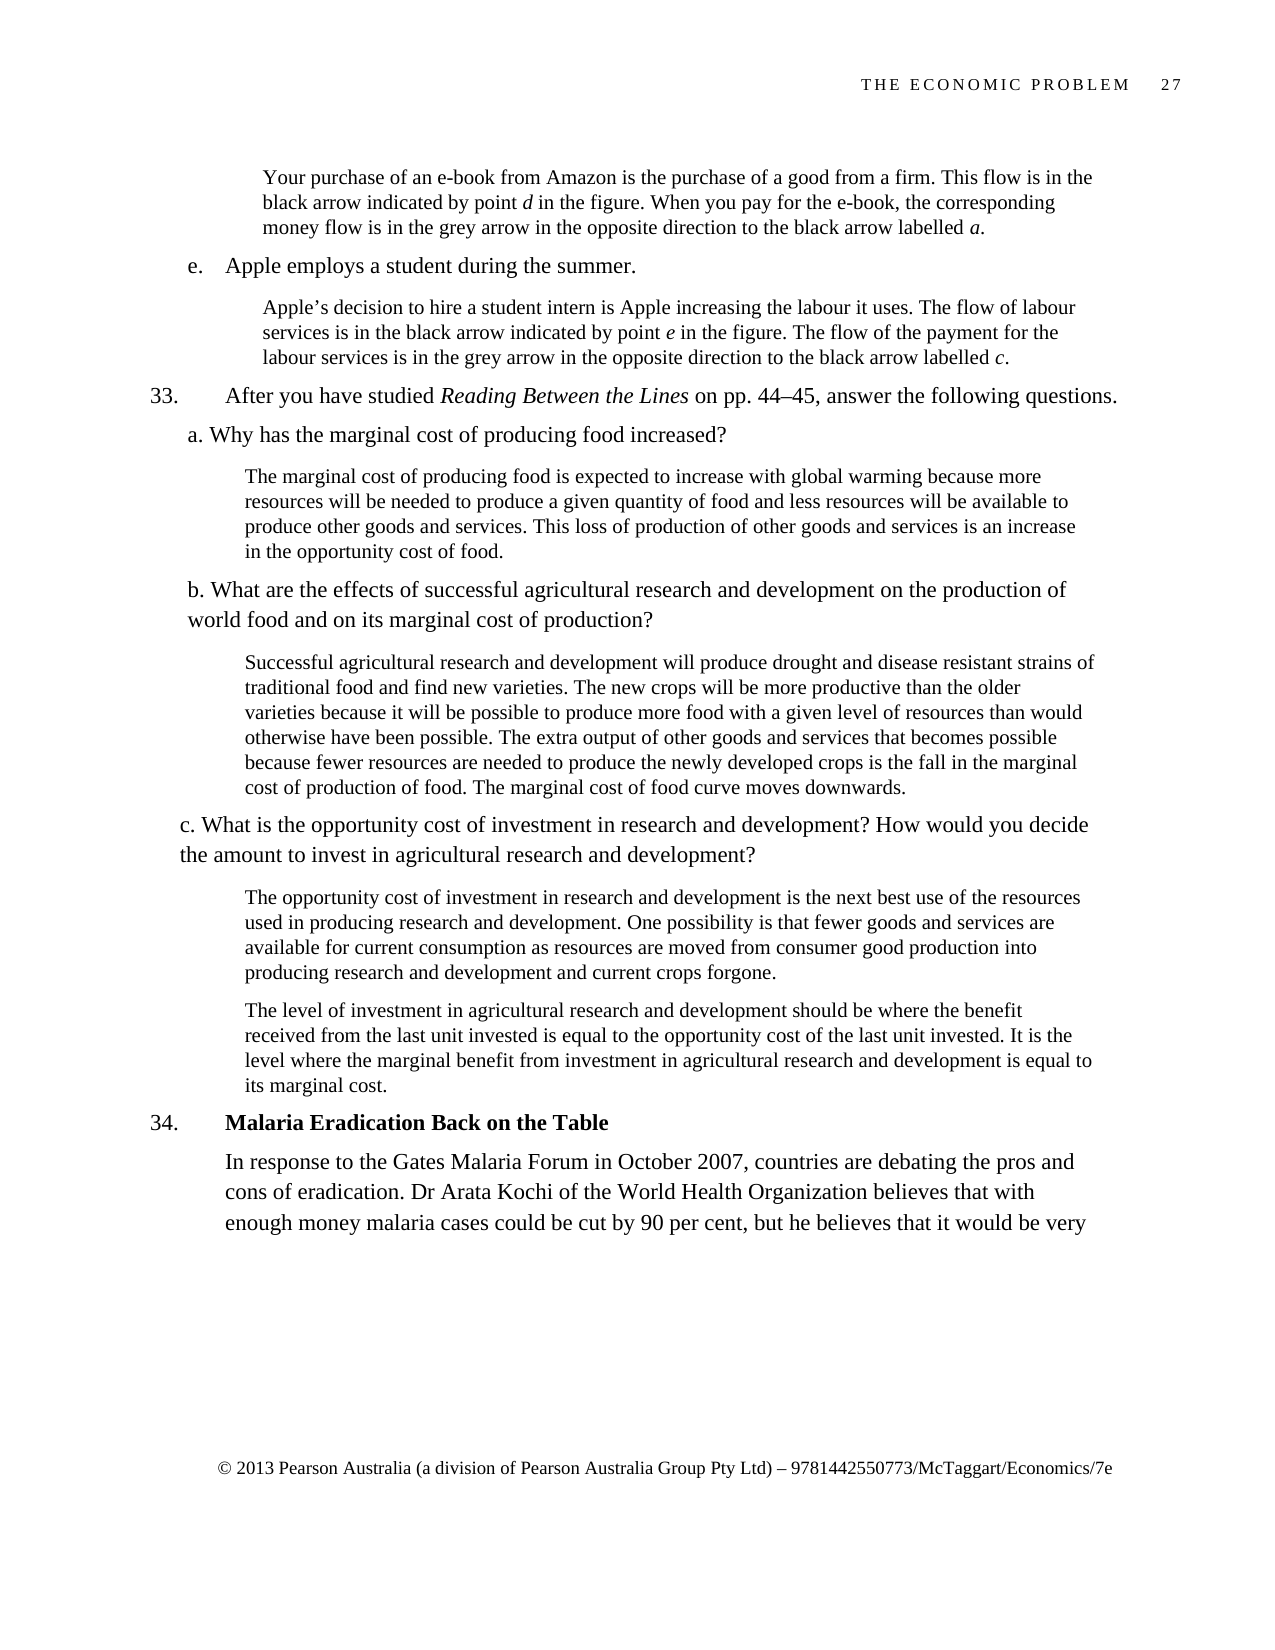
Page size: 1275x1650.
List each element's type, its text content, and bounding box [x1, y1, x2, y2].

text The marginal cost of producing food is expected to increase with global warming because more resources will be needed to produce a given quantity of food and less resources will be available to produce other goods and services. This loss of production of other goods and services is an increase in the opportunity cost of food. [244, 463, 1095, 563]
text 34. Malaria Eradication Back on the Table [150, 1109, 1181, 1136]
text Your purchase of an e-book from Amazon is the purchase of a good from a firm. This flow is in the black arrow indicated by point d in the figure. When you pay for the e-book, the corresponding money flow is in the grey arrow in the opposite direction to the black arrow labelled a. [262, 164, 1095, 239]
text The level of investment in agricultural research and development should be where the benefit received from the last unit invested is equal to the opportunity cost of the last unit invested. It is the level where the marginal benefit from investment in agricultural research and development is equal to its marginal cost. [244, 997, 1095, 1097]
text Apple’s decision to hire a student intern is Apple increasing the labour it uses. The flow of labour services is in the black arrow indicated by point e in the figure. The flow of the payment for the labour services is in the grey arrow in the opposite direction to the black arrow labelled c. [262, 294, 1095, 369]
text Successful agricultural research and development will produce drought and disease resistant strains of traditional food and find new varieties. The new crops will be more productive than the older varieties because it will be possible to produce more food with a given level of resources than would otherwise have been possible. The extra output of other goods and services that becomes possible because fewer resources are needed to produce the newly developed crops is the fall in the marginal cost of production of food. The marginal cost of food curve moves downwards. [244, 649, 1095, 799]
text c. What is the opportunity cost of investment in research and development? How would you decide the amount to invest in agricultural research and development? [142, 811, 1095, 868]
text The opportunity cost of investment in research and development is the next best use of the resources used in producing research and development. One possibility is that fewer goods and services are available for current consumption as resources are moved from consumer good production into producing research and development and current crops forgone. [244, 884, 1095, 984]
text 33. After you have studied Reading Between the Lines on pp. 44–45, answer the following questions. [150, 382, 1181, 408]
text b. What are the effects of successful agricultural research and development on the production of world food and on its marginal cost of production? [187, 576, 1095, 632]
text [225, 1148, 1095, 1235]
text e. Apple employs a student during the summer. [187, 252, 1095, 278]
text a. Why has the marginal cost of producing food increased? [187, 421, 1095, 447]
